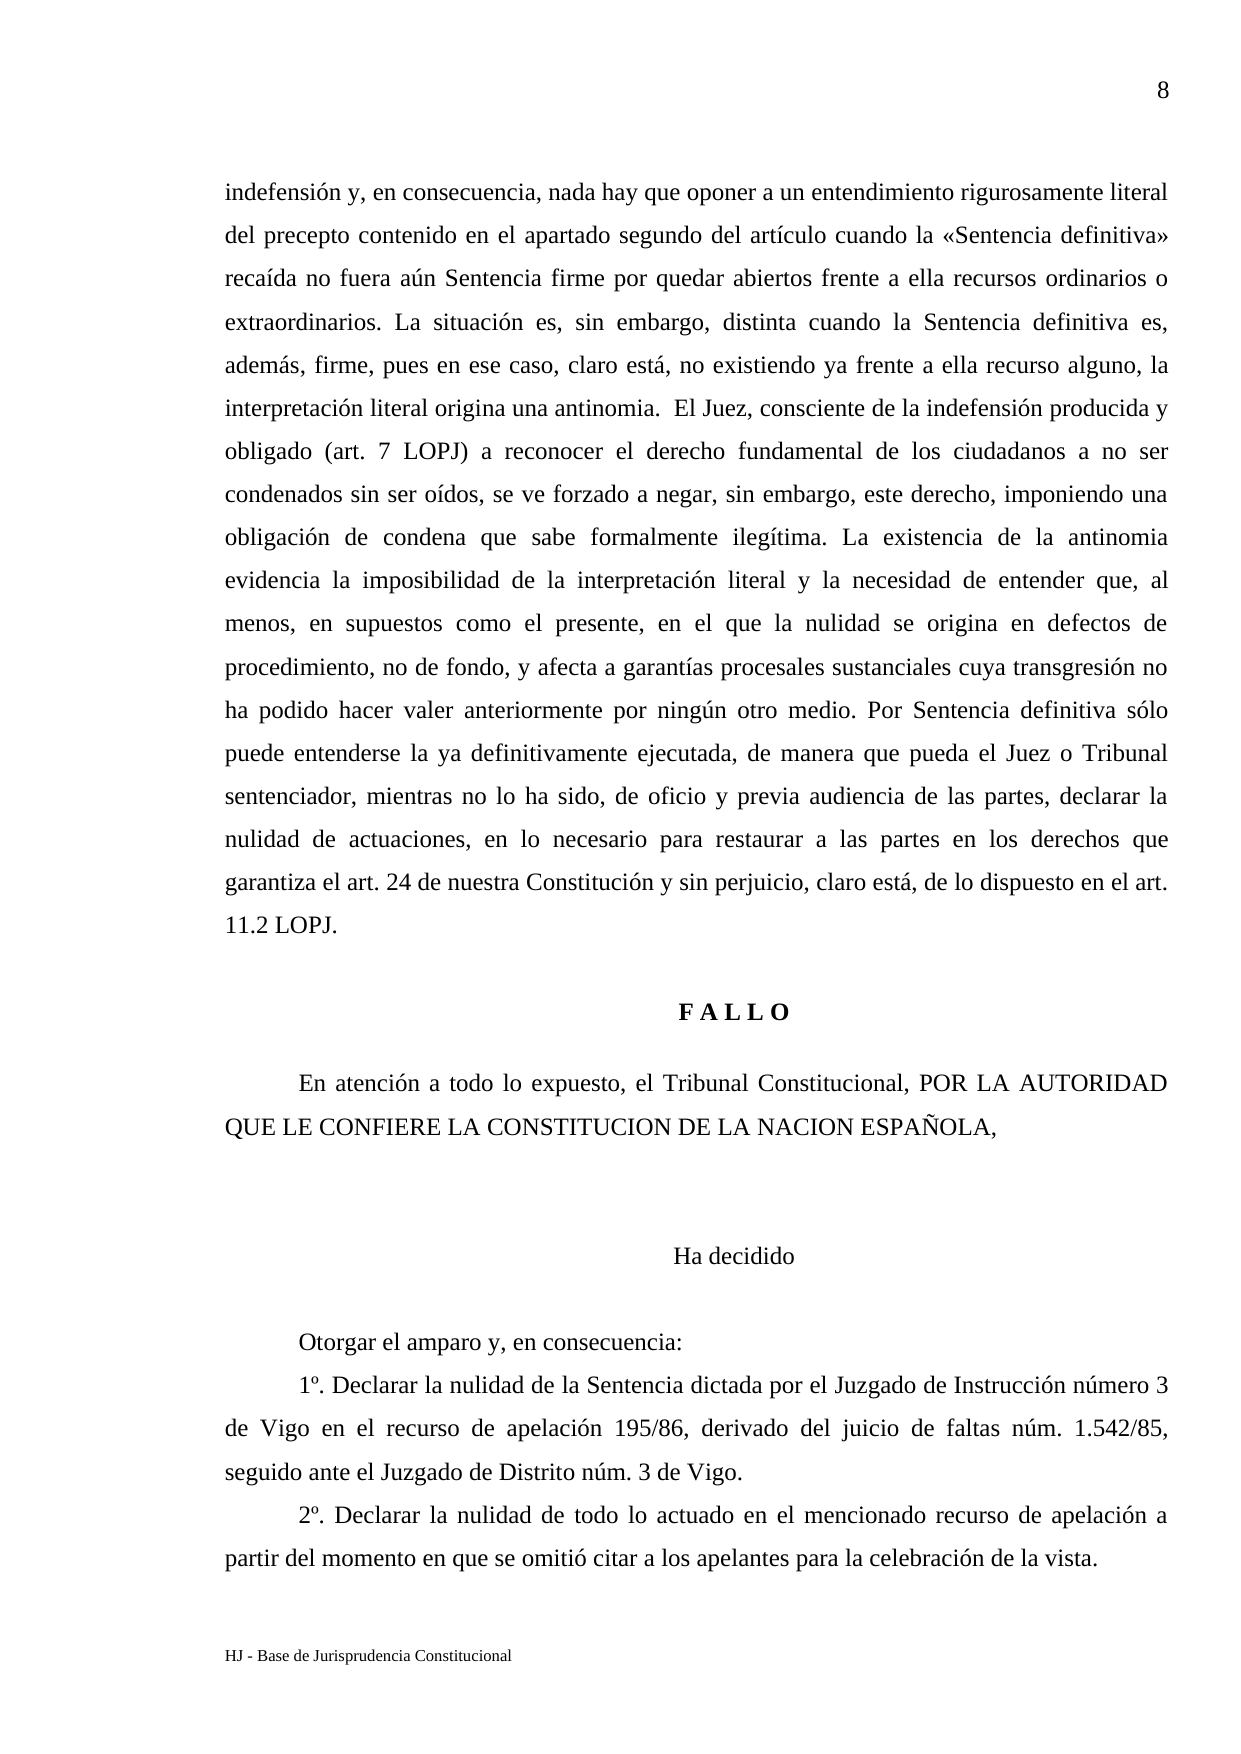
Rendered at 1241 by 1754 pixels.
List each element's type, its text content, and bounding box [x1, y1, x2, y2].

text 1º. Declarar la nulidad de la Sentencia dictada por el Juzgado de Instrucción número 3 de Vigo en el recurso de apelación 195/86, derivado del juicio de faltas núm. 1.542/85, seguido ante el Juzgado de Distrito núm. 3 de Vigo. [224, 1370, 1169, 1485]
subtitle F A L L O [224, 997, 1169, 1025]
text Otorgar el amparo y, en consecuencia: [224, 1327, 1169, 1356]
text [224, 177, 1169, 939]
text En atención a todo lo expuesto, el Tribunal Constitucional, POR LA AUTORIDAD QUE LE CONFIERE LA CONSTITUCION DE LA NACION ESPAÑOLA, [224, 1068, 1169, 1140]
text Ha decidido [224, 1241, 1169, 1270]
text 2º. Declarar la nulidad de todo lo actuado en el mencionado recurso de apelación a partir del momento en que se omitió citar a los apelantes para la celebración de la vista. [224, 1500, 1169, 1572]
